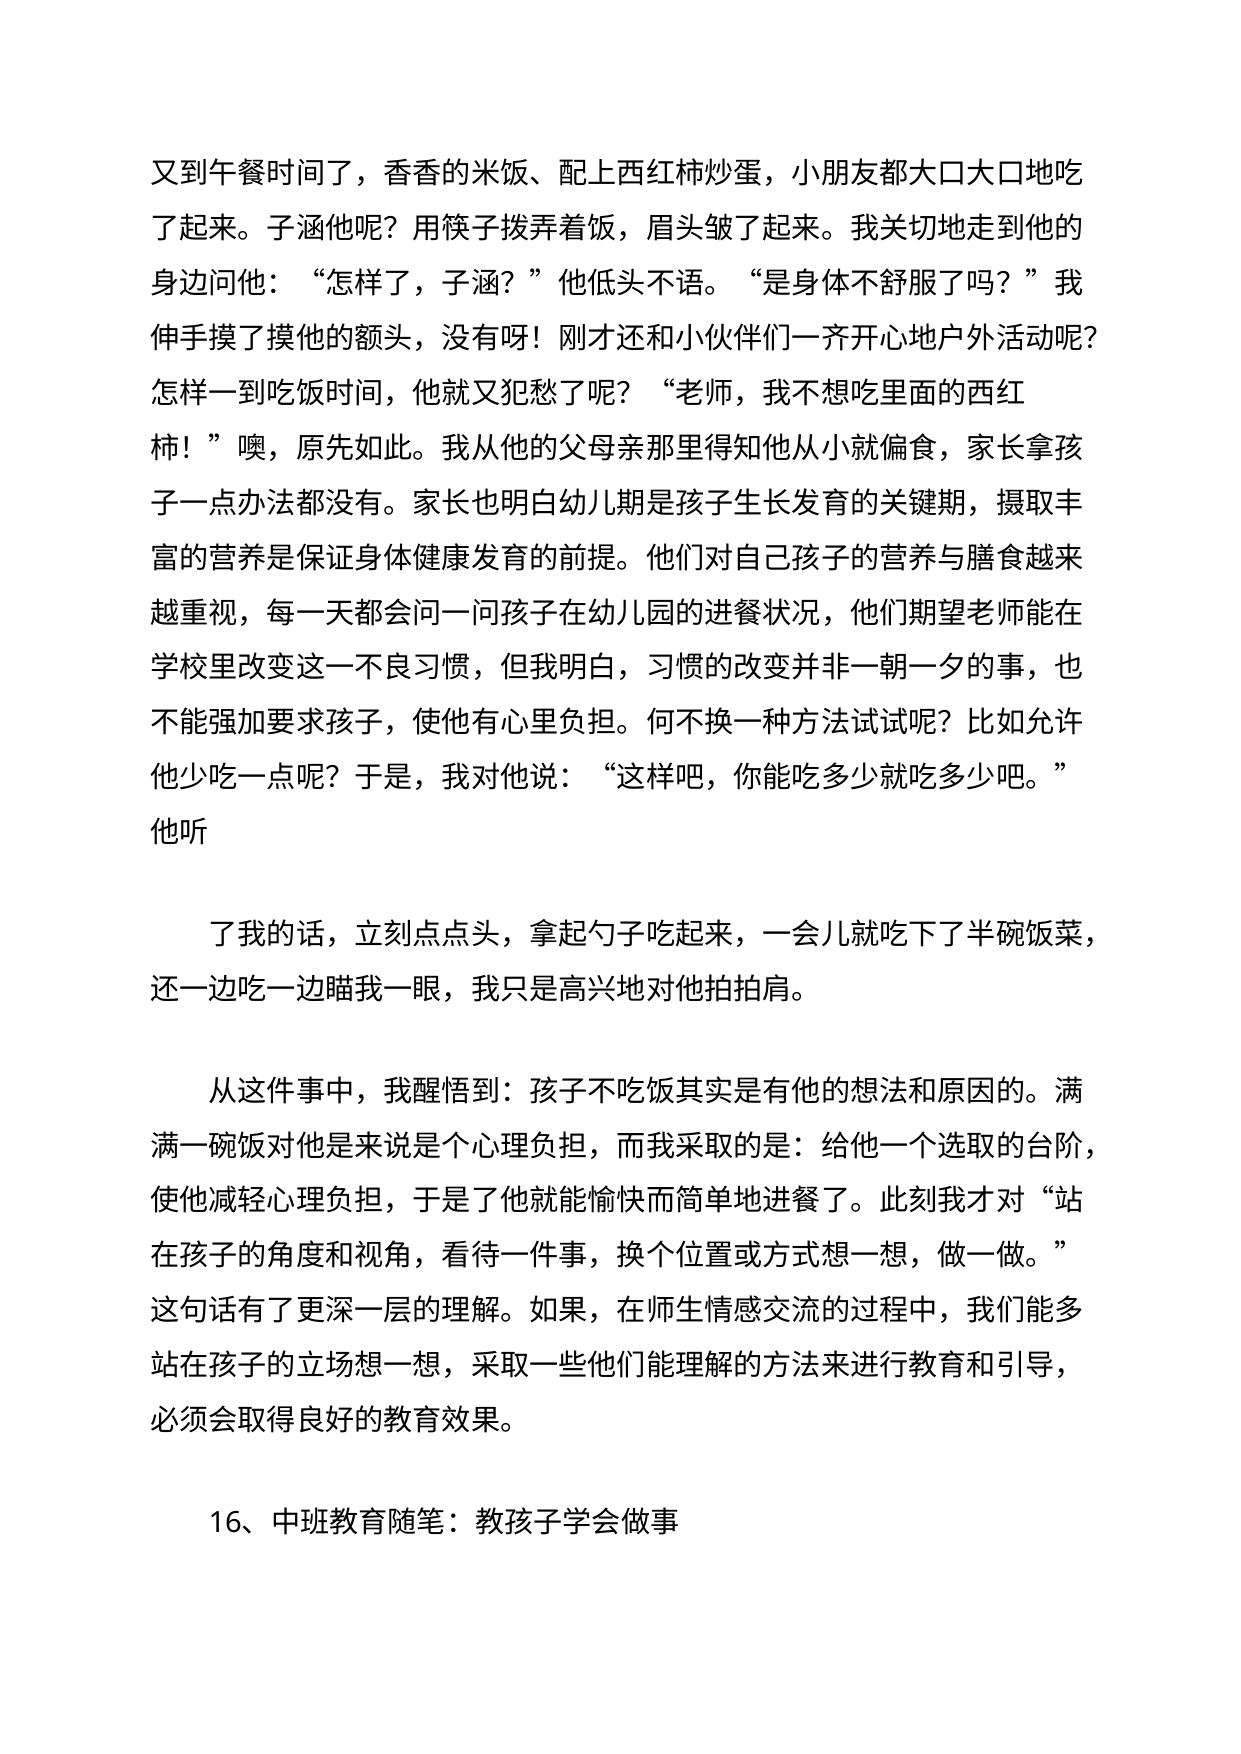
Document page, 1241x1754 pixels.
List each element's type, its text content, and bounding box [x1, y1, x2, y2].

text 16、中班教育随笔：教孩子学会做事 [150, 1498, 1090, 1541]
text 了我的话，立刻点点头，拿起勺子吃起来，一会儿就吃下了半碗饭菜，还一边吃一边瞄我一眼，我只是高兴地对他拍拍肩。 [150, 911, 1090, 1008]
text 从这件事中，我醒悟到：孩子不吃饭其实是有他的想法和原因的。满满一碗饭对他是来说是个心理负担，而我采取的是：给他一个选取的台阶，使他减轻心理负担，于是了他就能愉快而简单地进餐了。此刻我才对“站在孩子的角度和视角，看待一件事，换个位置或方式想一想，做一做。”这句话有了更深一层的理解。如果，在师生情感交流的过程中，我们能多站在孩子的立场想一想，采取一些他们能理解的方法来进行教育和引导，必须会取得良好的教育效果。 [150, 1067, 1090, 1439]
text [150, 150, 1090, 851]
